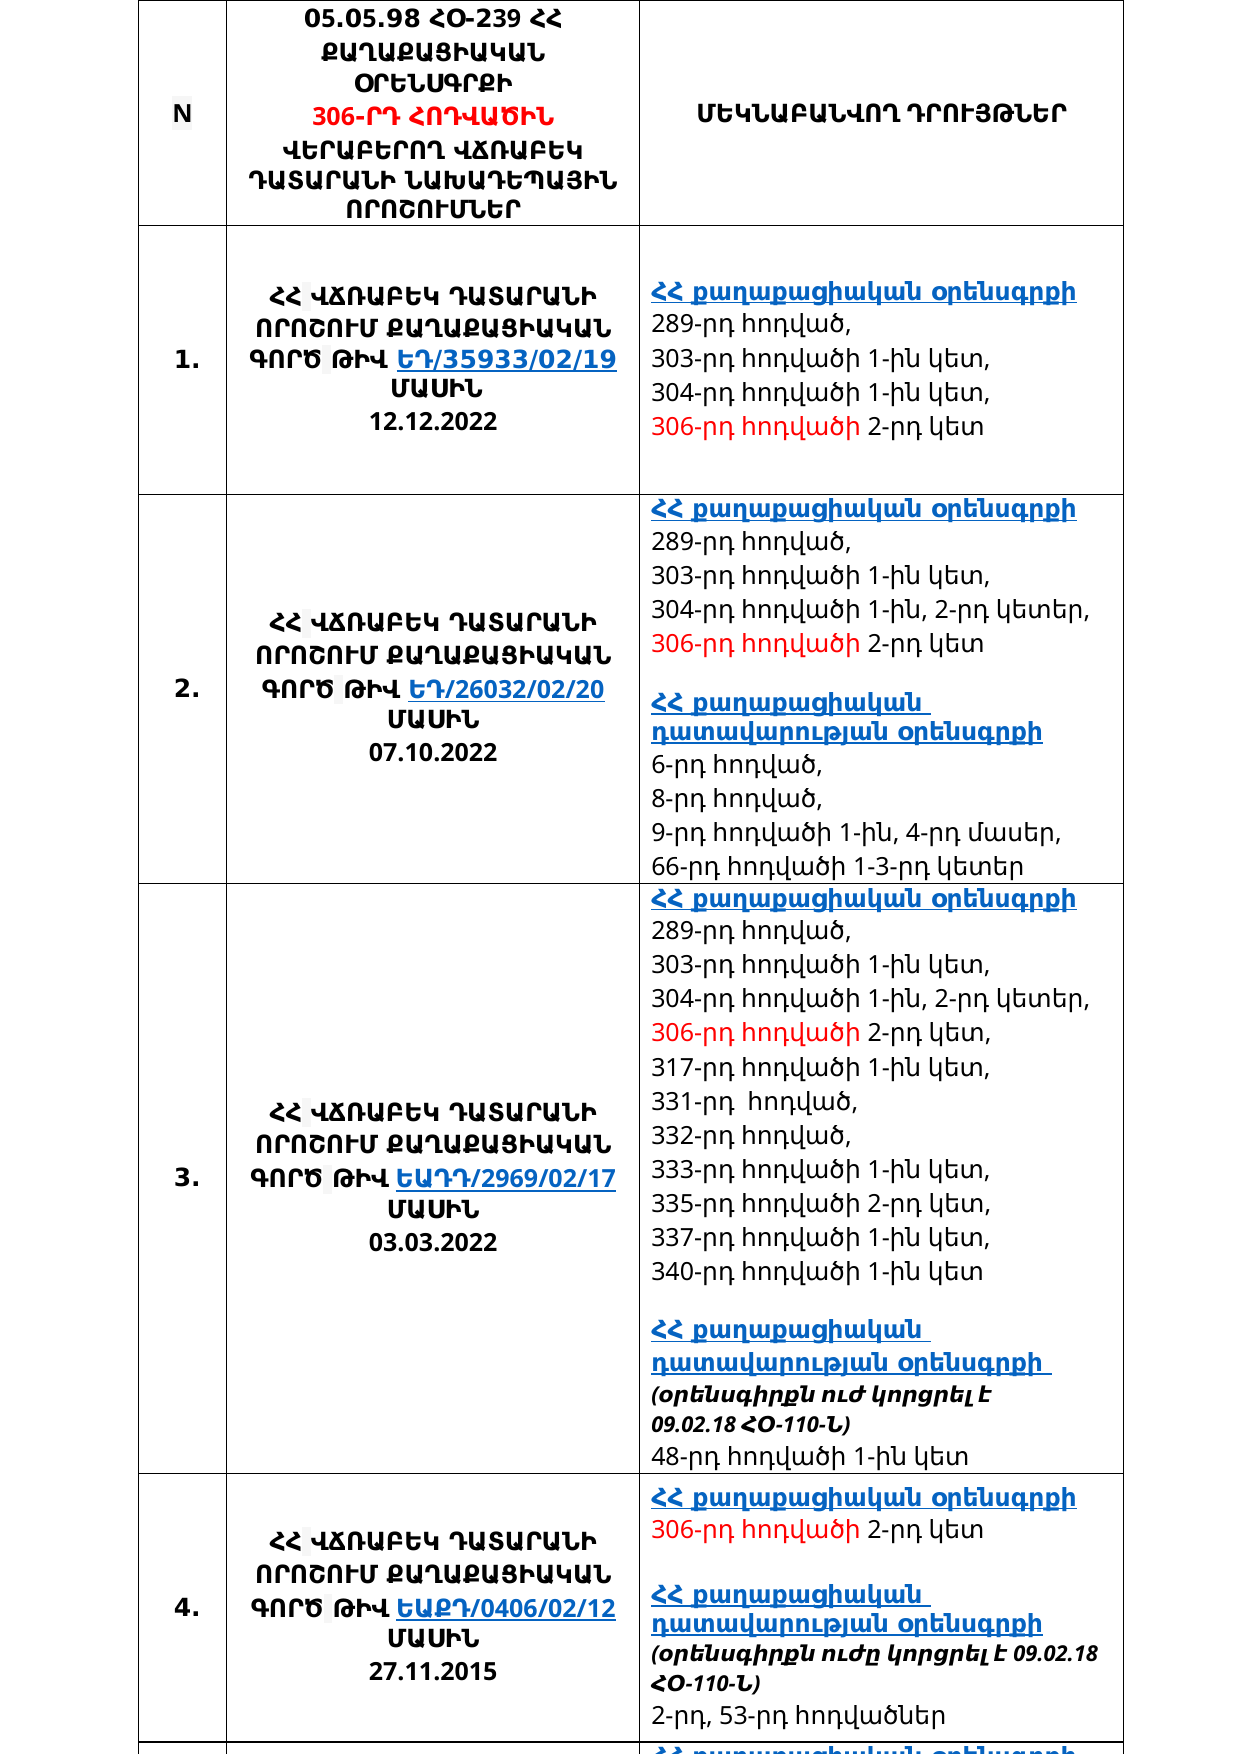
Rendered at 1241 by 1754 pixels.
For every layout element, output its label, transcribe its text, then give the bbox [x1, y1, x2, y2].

table_cell ՀՀ քաղաքացիական օրենսգրքի 289-րդ հոդված, 303-րդ հոդվածի 1-ին կետ, 304-րդ հոդվածի 1-ին կետ, 306-րդ հոդվածի 2-րդ կետ [640, 226, 1123, 494]
table_cell ՀՀ ՎՃՌԱԲԵԿ ԴԱՏԱՐԱՆԻ ՈՐՈՇՈՒՄ ՔԱՂԱՔԱՑԻԱԿԱՆ ԳՈՐԾ ԹԻՎ ԵԱԴԴ/2969/02/17 ՄԱՍԻՆ 03.03.2022 [227, 884, 639, 1472]
table_header ՄԵԿՆԱԲԱՆՎՈՂ ԴՐՈՒՅԹՆԵՐ [640, 1, 1123, 225]
table_cell [139, 226, 226, 494]
table_cell [139, 1474, 226, 1741]
table_cell [139, 1743, 226, 1754]
table_cell ՀՀ ՎՃՌԱԲԵԿ ԴԱՏԱՐԱՆԻ ՈՐՈՇՈՒՄ ՔԱՂԱՔԱՑԻԱԿԱՆ ԳՈՐԾ ԹԻՎ ԵԴ/26032/02/20 ՄԱՍԻՆ 07.10.2022 [227, 495, 639, 883]
table_cell ՀՀ քաղաքացիական օրենսգրքի 289-րդ հոդված, 303-րդ հոդվածի 1-ին կետ, 304-րդ հոդվածի 1-ին, 2-րդ կետեր, 306-րդ հոդվածի 2-րդ կետ ՀՀ քաղաքացիական դատավարության օրենսգրքի 6-րդ հոդված, 8-րդ հոդված, 9-րդ հոդվածի 1-ին, 4-րդ մասեր, 66-րդ հոդվածի 1-3-րդ կետեր [640, 495, 1123, 883]
table_cell ՀՀ քաղաքացիական օրենսգրքի 306-րդ հոդվածի 2-րդ կետ ՀՀ քաղաքացիական դատավարության օրենսգրքի (օրենսգիրքն ուժը կորցրել է 09.02.18 ՀՕ-110-Ն) 2-րդ, 53-րդ հոդվածներ [640, 1474, 1123, 1741]
table_header 05.05.98 ՀՕ-239 ՀՀ ՔԱՂԱՔԱՑԻԱԿԱՆ ՕՐԵՆՍԳՐՔԻ 306-ՐԴ ՀՈԴՎԱԾԻՆ ՎԵՐԱԲԵՐՈՂ ՎՃՌԱԲԵԿ ԴԱՏԱՐԱՆԻ ՆԱԽԱԴԵՊԱՅԻՆ ՈՐՈՇՈՒՄՆԵՐ [227, 1, 639, 225]
table_header N [139, 1, 226, 225]
table_cell ՀՀ քաղաքացիական օրենսգրքի 289-րդ հոդված, 303-րդ հոդվածի 1-ին կետ, 304-րդ հոդվածի 1-ին, 2-րդ կետեր, 306-րդ հոդվածի 2-րդ կետ, 317-րդ հոդվածի 1-ին կետ, 331-րդ հոդված, 332-րդ հոդված, 333-րդ հոդվածի 1-ին կետ, 335-րդ հոդվածի 2-րդ կետ, 337-րդ հոդվածի 1-ին կետ, 340-րդ հոդվածի 1-ին կետ ՀՀ քաղաքացիական դատավարության օրենսգրքի (օրենսգիրքն ուժ կորցրել է 09.02.18 ՀՕ-110-Ն) 48-րդ հոդվածի 1-ին կետ [640, 884, 1123, 1472]
table_cell [139, 884, 226, 1472]
table_cell ՀՀ ՎՃՌԱԲԵԿ ԴԱՏԱՐԱՆԻ ՈՐՈՇՈՒՄ ՔԱՂԱՔԱՑԻԱԿԱՆ ԳՈՐԾ ԹԻՎ ԵԱՔԴ/0406/02/12 ՄԱՍԻՆ 27.11.2015 [227, 1474, 639, 1741]
table_cell ՀՀ ՎՃՌԱԲԵԿ ԴԱՏԱՐԱՆԻ ՈՐՈՇՈՒՄ ՔԱՂԱՔԱՑԻԱԿԱՆ ԳՈՐԾ ԹԻՎ ԵԴ/35933/02/19 ՄԱՍԻՆ 12.12.2022 [227, 226, 639, 494]
table_cell [139, 495, 226, 883]
